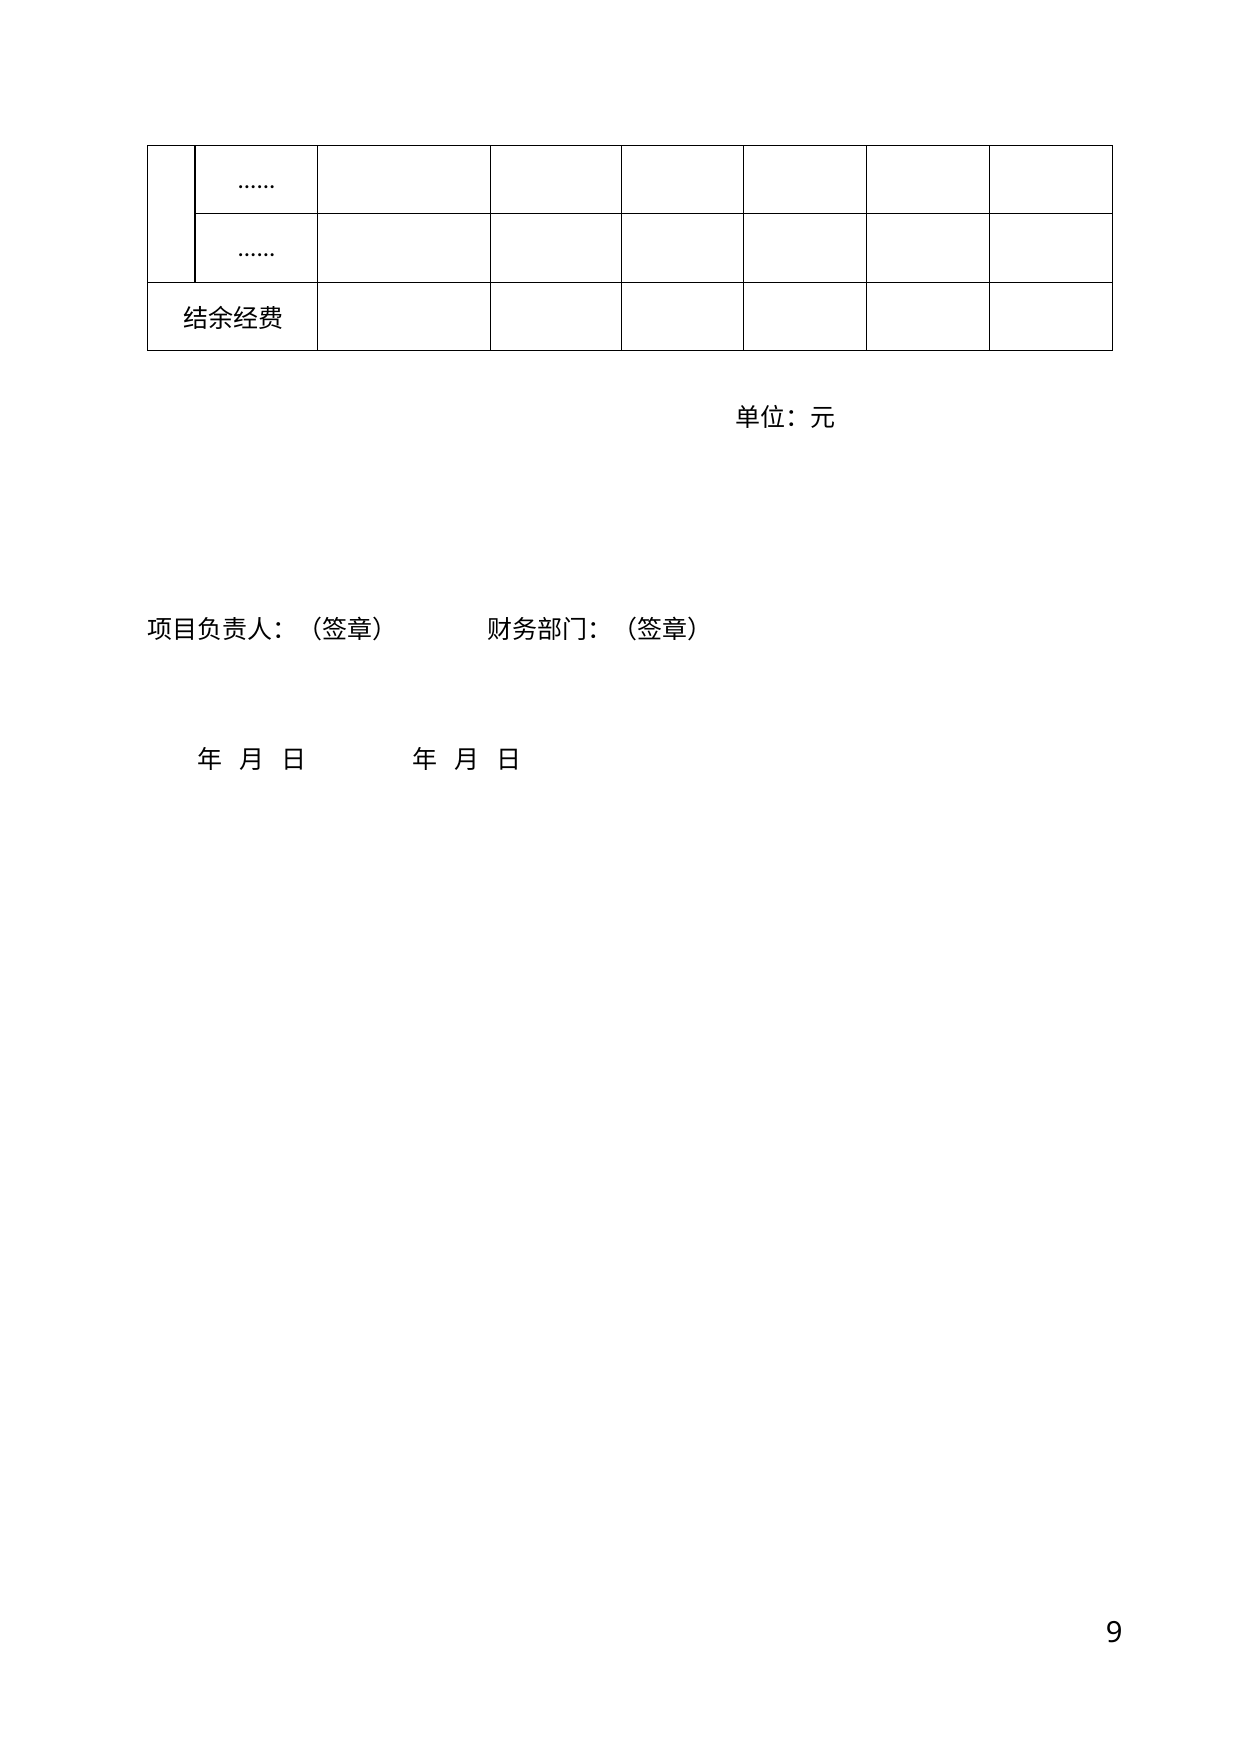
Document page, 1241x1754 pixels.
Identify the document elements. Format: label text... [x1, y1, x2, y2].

table_cell [867, 146, 989, 213]
table_cell 结余经费 [148, 283, 317, 350]
text 年 月 日 年 月 日 [148, 725, 1122, 790]
table_cell [491, 146, 621, 213]
table_cell [867, 214, 989, 282]
table_cell [744, 214, 866, 282]
table_cell [744, 283, 866, 350]
text 项目负责人：（签章） 财务部门：（签章） [148, 595, 1122, 660]
table_cell [744, 146, 866, 213]
table_cell [990, 283, 1112, 350]
table_cell ...... [196, 214, 317, 282]
table_cell [622, 214, 743, 282]
table_cell [318, 146, 490, 213]
table_cell ...... [196, 146, 317, 213]
text 单位：元 [148, 383, 1122, 448]
table_cell [622, 283, 743, 350]
table_cell [318, 214, 490, 282]
table_cell [867, 283, 989, 350]
table_cell [990, 146, 1112, 213]
table_cell [491, 214, 621, 282]
table_cell [622, 146, 743, 213]
table_cell [990, 214, 1112, 282]
table_cell [491, 283, 621, 350]
table_cell [318, 283, 490, 350]
